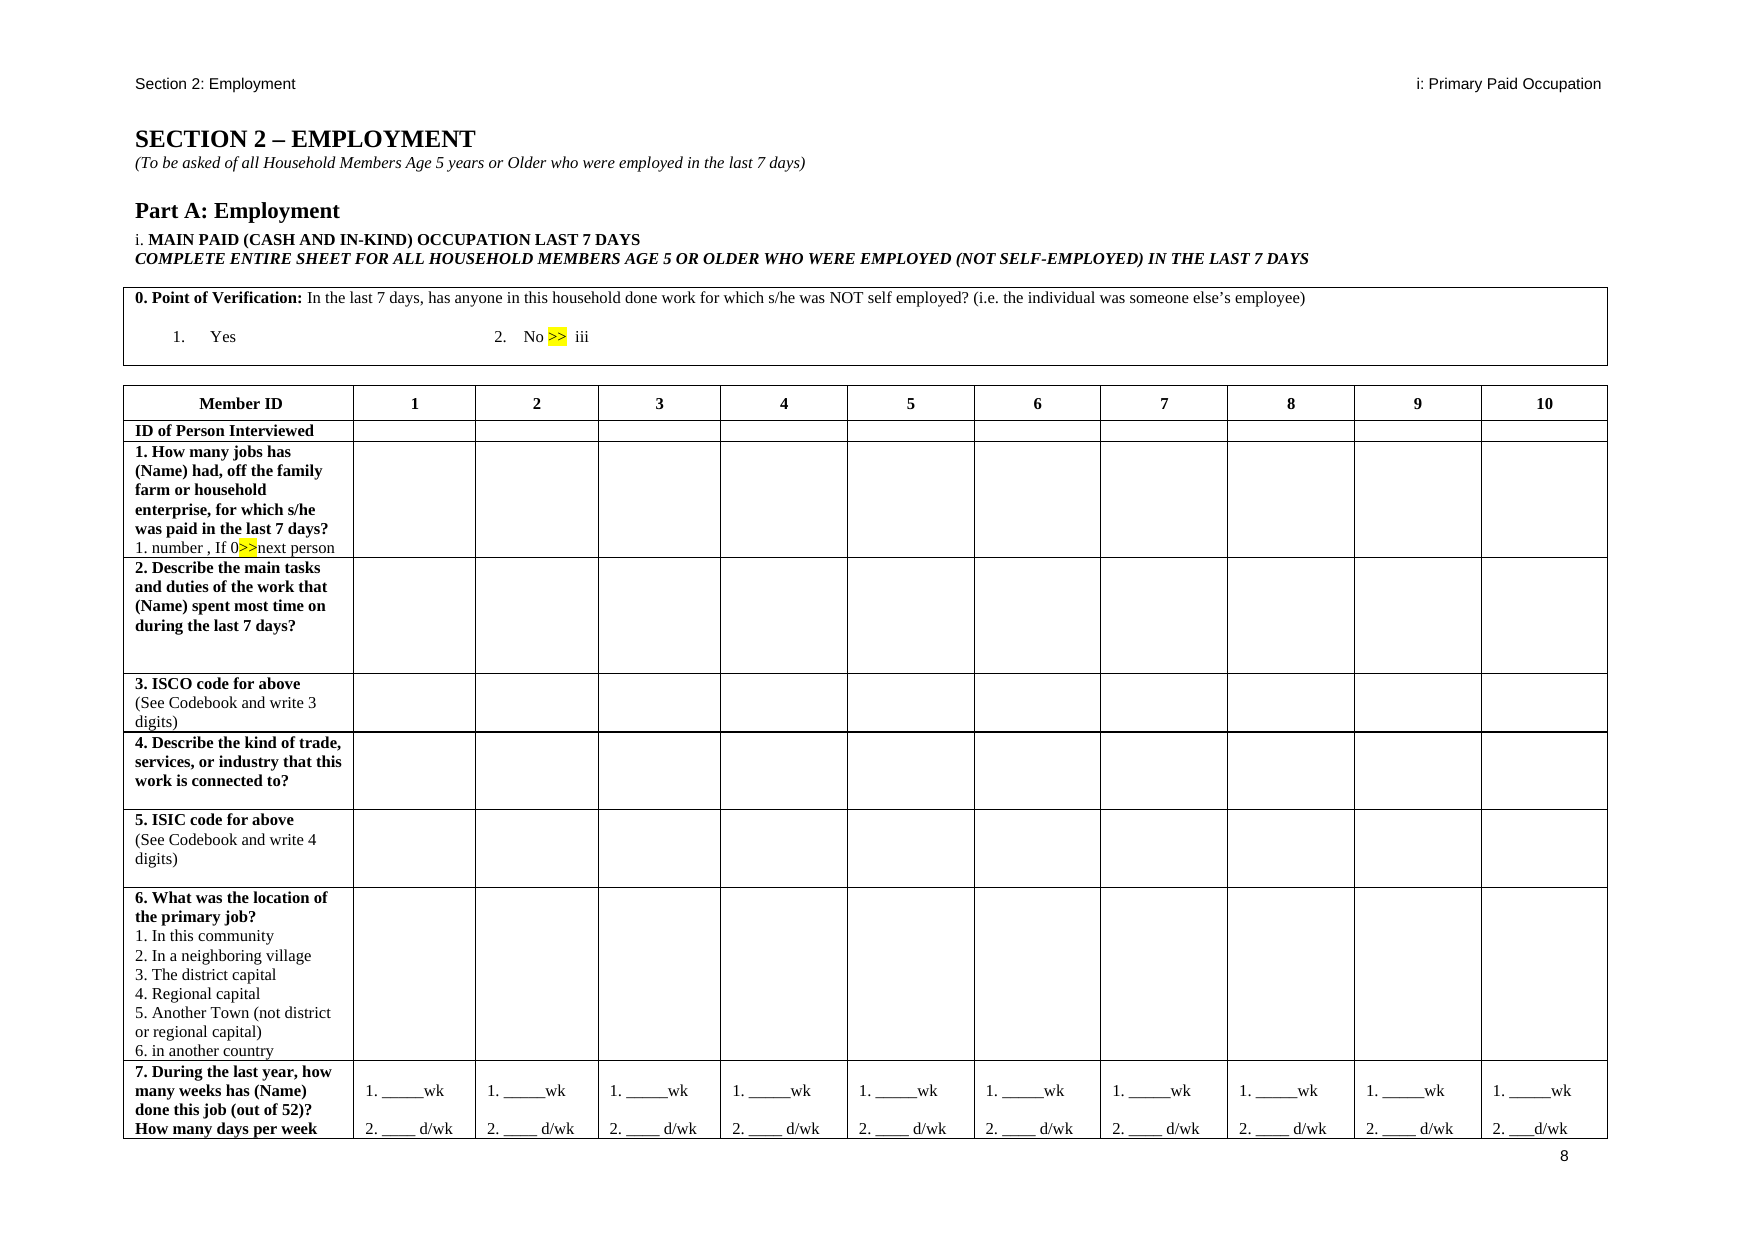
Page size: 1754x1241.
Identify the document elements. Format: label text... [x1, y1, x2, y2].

subtitle Part A: Employment [135, 197, 1619, 223]
table_cell [599, 421, 720, 441]
table_header 10 [1482, 386, 1607, 420]
table_cell [848, 810, 974, 887]
table_cell [1355, 674, 1481, 731]
table_cell 1. _____wk 2. ____ d/wk 3._____hrs/d [721, 1061, 847, 1138]
table_cell [1355, 442, 1481, 557]
table_cell 1. _____wk 2. ____ d/wk 3._____hrs/d [1355, 1061, 1481, 1138]
table_cell [1482, 674, 1607, 731]
table_cell 1. _____wk 2. ___d/wk 3._____hrs/d [1482, 1061, 1607, 1138]
table_cell [599, 888, 720, 1060]
table_header 8 [1228, 386, 1354, 420]
table_cell [354, 442, 475, 557]
table_cell [1482, 733, 1607, 809]
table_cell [124, 1061, 353, 1138]
table_cell [848, 421, 974, 441]
table_header 7 [1101, 386, 1227, 420]
table_cell 1. _____wk 2. ____ d/wk 3._____hrs/d [1228, 1061, 1354, 1138]
table_cell [1228, 558, 1354, 673]
table_cell [975, 733, 1100, 809]
table_cell [1355, 733, 1481, 809]
table_cell ID of Person Interviewed [124, 421, 353, 441]
table_cell [354, 810, 475, 887]
table_cell [354, 888, 475, 1060]
table_cell [354, 733, 475, 809]
table_cell [599, 442, 720, 557]
table_header Member ID [124, 386, 353, 420]
table_cell [1101, 733, 1227, 809]
table_cell [848, 674, 974, 731]
table_cell [975, 421, 1100, 441]
table_cell [599, 733, 720, 809]
table_cell [1228, 888, 1354, 1060]
table_cell [721, 674, 847, 731]
table_cell [599, 558, 720, 673]
table_cell [721, 558, 847, 673]
table_header 5 [848, 386, 974, 420]
table_cell 1. _____wk 2. ____ d/wk 3._____hrs/d [599, 1061, 720, 1138]
table_cell [354, 674, 475, 731]
table_cell [721, 421, 847, 441]
table_cell [476, 733, 598, 809]
table_cell [721, 888, 847, 1060]
table_cell [1101, 442, 1227, 557]
table_cell 1. _____wk 2. ____ d/wk 3._____hrs/d [354, 1061, 475, 1138]
table_cell [354, 421, 475, 441]
table_cell 6. What was the location of the primary job? 1. In this community 2. In a neighboring village 3. The district capital 4. Regional capital 5. Another Town (not district or regional capital) 6. in another country [124, 888, 353, 1060]
table_cell [1482, 558, 1607, 673]
table_cell [721, 442, 847, 557]
table_cell [721, 733, 847, 809]
table_header 9 [1355, 386, 1481, 420]
table_header 1 [354, 386, 475, 420]
subtitle SECTION 2 – EMPLOYMENT [135, 124, 1619, 153]
table_cell [848, 442, 974, 557]
table_cell [1482, 810, 1607, 887]
table_header 2 [476, 386, 598, 420]
table_cell [975, 674, 1100, 731]
table_cell [599, 674, 720, 731]
table_cell 2. Describe the main tasks and duties of the work that (Name) spent most time on during the last 7 days? [124, 558, 353, 673]
table_cell [1355, 810, 1481, 887]
table_cell [1228, 442, 1354, 557]
table_cell 1. _____wk 2. ____ d/wk 3._____hrs/d [848, 1061, 974, 1138]
table_cell [1482, 888, 1607, 1060]
table_cell [848, 888, 974, 1060]
table_cell [476, 674, 598, 731]
table_header 6 [975, 386, 1100, 420]
table_header 0. Point of Verification: In the last 7 days, has anyone in this household done work for which s/he was NOT self employed? (i.e. the individual was someone else’s employee) Yes 2. No >> iii [124, 288, 1607, 365]
table_cell [1482, 421, 1607, 441]
table_cell [975, 888, 1100, 1060]
table_cell 5. ISIC code for above (See Codebook and write 4 digits) [124, 810, 353, 887]
table_cell [476, 442, 598, 557]
table_cell 3. ISCO code for above (See Codebook and write 3 digits) [124, 674, 353, 731]
table_cell [476, 810, 598, 887]
table_cell [1101, 558, 1227, 673]
table_cell [1101, 421, 1227, 441]
table_cell [1228, 421, 1354, 441]
table_cell [476, 421, 598, 441]
table_cell [1355, 558, 1481, 673]
table_cell [975, 810, 1100, 887]
table_cell [1101, 888, 1227, 1060]
table_cell [1101, 674, 1227, 731]
table_cell 4. Describe the kind of trade, services, or industry that this work is connected to? [124, 733, 353, 809]
table_header 4 [721, 386, 847, 420]
table_cell [354, 558, 475, 673]
table_cell [599, 810, 720, 887]
table_cell [1228, 674, 1354, 731]
text i. MAIN PAID (CASH AND IN-KIND) OCCUPATION LAST 7 DAYS [135, 230, 1619, 249]
table_cell [975, 558, 1100, 673]
table_cell [1228, 733, 1354, 809]
table_cell 1. _____wk 2. ____ d/wk 3._____hrs/d [1101, 1061, 1227, 1138]
text COMPLETE ENTIRE SHEET FOR ALL HOUSEHOLD MEMBERS AGE 5 OR OLDER WHO WERE EMPLOYED (NOT SELF-EMPLOYED) IN THE LAST 7 DAYS [135, 249, 1619, 268]
table_cell [1355, 888, 1481, 1060]
table_cell [1355, 421, 1481, 441]
table_cell 1. How many jobs has (Name) had, off the family farm or household enterprise, for which s/he was paid in the last 7 days? 1. number , If 0>>next person [124, 442, 353, 557]
text (To be asked of all Household Members Age 5 years or Older who were employed in the last 7 days) [135, 153, 1619, 172]
table_cell [476, 888, 598, 1060]
table_cell [975, 442, 1100, 557]
table_cell [848, 558, 974, 673]
table_cell [848, 733, 974, 809]
table_cell 1. _____wk 2. ____ d/wk 3._____hrs/d [975, 1061, 1100, 1138]
table_cell [476, 558, 598, 673]
table_cell [1228, 810, 1354, 887]
table_cell 1. _____wk 2. ____ d/wk 3._____hrs/d [476, 1061, 598, 1138]
table_cell [1482, 442, 1607, 557]
table_header 3 [599, 386, 720, 420]
table_cell [721, 810, 847, 887]
table_cell [1101, 810, 1227, 887]
